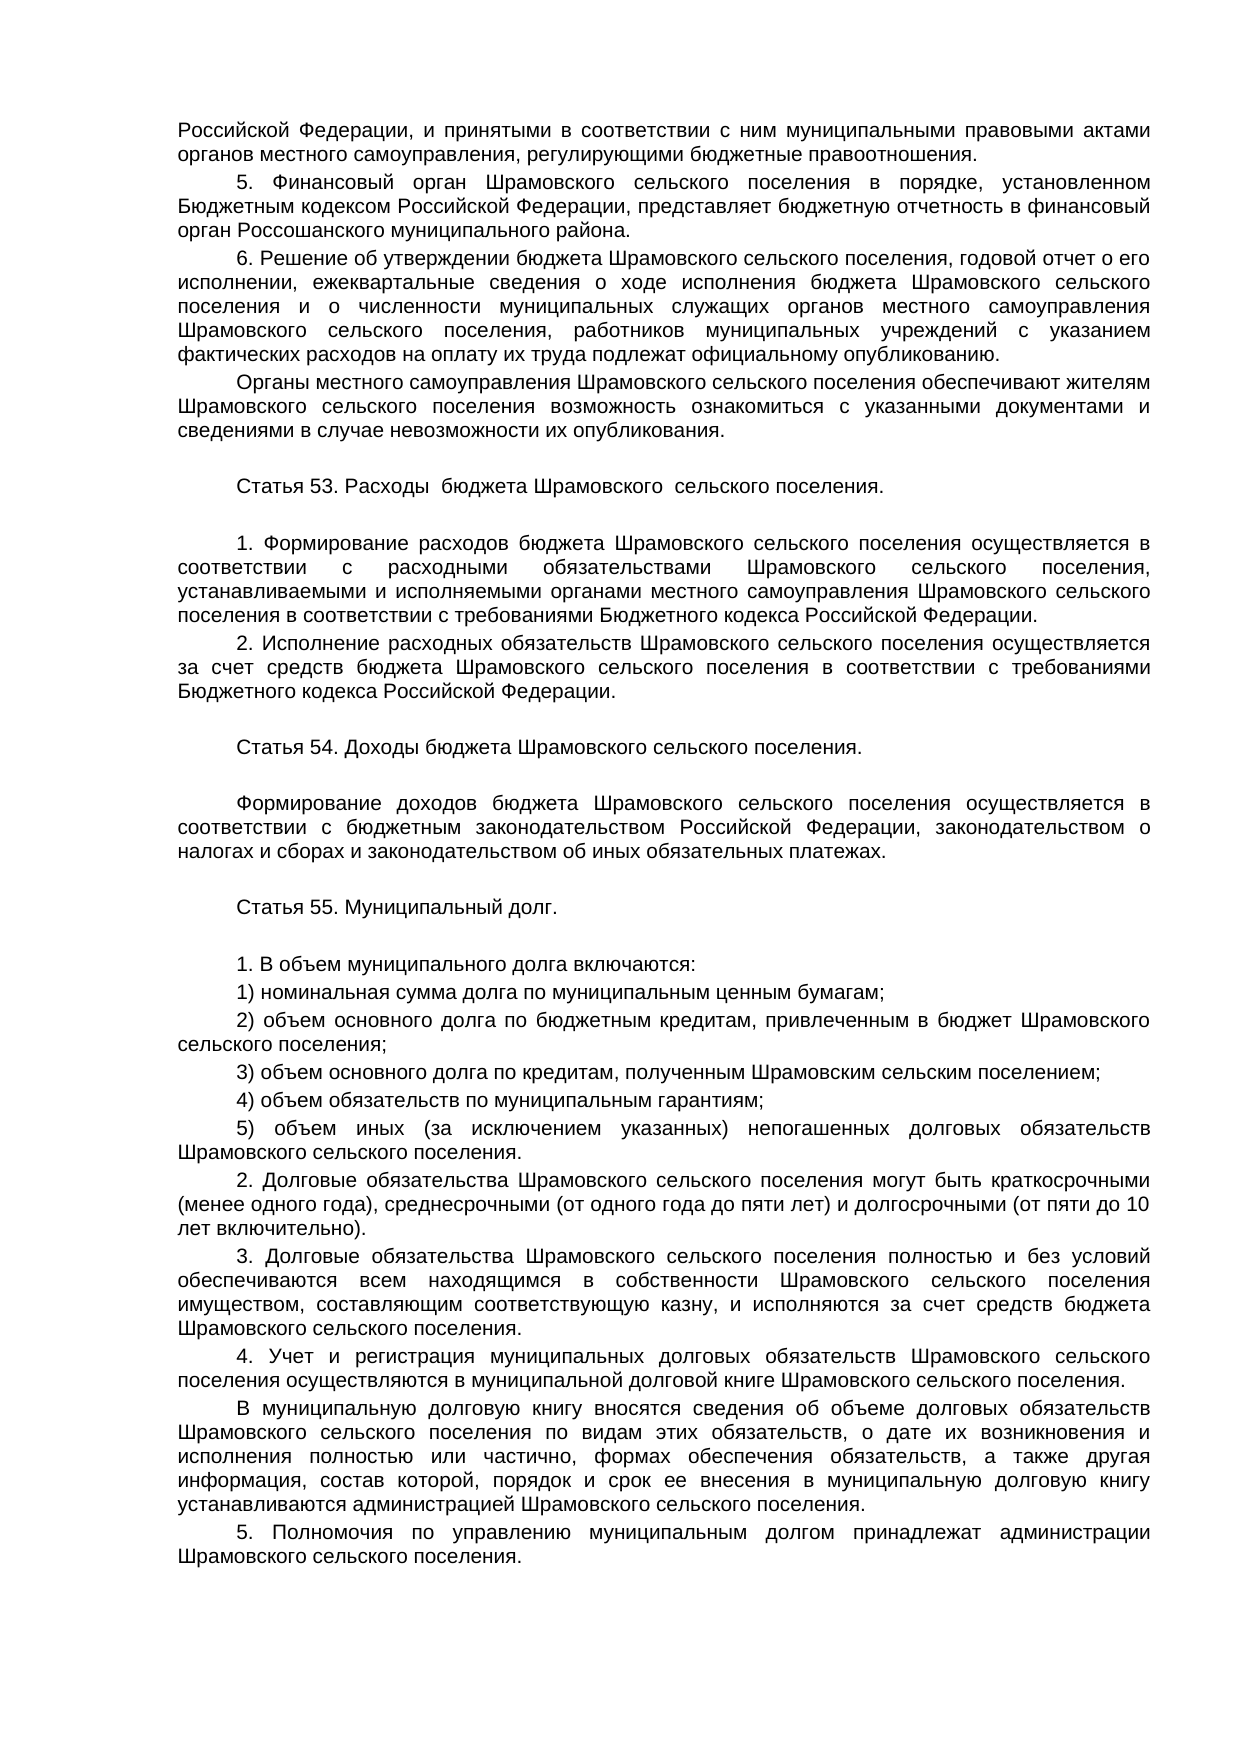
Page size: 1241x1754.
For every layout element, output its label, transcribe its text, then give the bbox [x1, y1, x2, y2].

text 5. Финансовый орган Шрамовского сельского поселения в порядке, установленном Бюджетным кодексом Российской Федерации, представляет бюджетную отчетность в финансовый орган Россошанского муниципального района. [177, 170, 1152, 242]
text Статья 53. Расходы бюджета Шрамовского сельского поселения. [177, 474, 1152, 498]
text 1. Формирование расходов бюджета Шрамовского сельского поселения осуществляется в соответствии с расходными обязательствами Шрамовского сельского поселения, устанавливаемыми и исполняемыми органами местного самоуправления Шрамовского сельского поселения в соответствии с требованиями Бюджетного кодекса Российской Федерации. [177, 531, 1152, 626]
text Органы местного самоуправления Шрамовского сельского поселения обеспечивают жителям Шрамовского сельского поселения возможность ознакомиться с указанными документами и сведениями в случае невозможности их опубликования. [177, 370, 1152, 442]
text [177, 118, 1152, 166]
text 2) объем основного долга по бюджетным кредитам, привлеченным в бюджет Шрамовского сельского поселения; [177, 1008, 1152, 1056]
text 3. Долговые обязательства Шрамовского сельского поселения полностью и без условий обеспечиваются всем находящимся в собственности Шрамовского сельского поселения имуществом, составляющим соответствующую казну, и исполняются за счет средств бюджета Шрамовского сельского поселения. [177, 1244, 1152, 1340]
text В муниципальную долговую книгу вносятся сведения об объеме долговых обязательств Шрамовского сельского поселения по видам этих обязательств, о дате их возникновения и исполнения полностью или частично, формах обеспечения обязательств, а также другая информация, состав которой, порядок и срок ее внесения в муниципальную долговую книгу устанавливаются администрацией Шрамовского сельского поселения. [177, 1396, 1152, 1516]
text Статья 55. Муниципальный долг. [177, 895, 1152, 919]
text 4. Учет и регистрация муниципальных долговых обязательств Шрамовского сельского поселения осуществляются в муниципальной долговой книге Шрамовского сельского поселения. [177, 1344, 1152, 1392]
text Формирование доходов бюджета Шрамовского сельского поселения осуществляется в соответствии с бюджетным законодательством Российской Федерации, законодательством о налогах и сборах и законодательством об иных обязательных платежах. [177, 791, 1152, 863]
text 2. Исполнение расходных обязательств Шрамовского сельского поселения осуществляется за счет средств бюджета Шрамовского сельского поселения в соответствии с требованиями Бюджетного кодекса Российской Федерации. [177, 631, 1152, 702]
text 5. Полномочия по управлению муниципальным долгом принадлежат администрации Шрамовского сельского поселения. [177, 1520, 1152, 1568]
text 6. Решение об утверждении бюджета Шрамовского сельского поселения, годовой отчет о его исполнении, ежеквартальные сведения о ходе исполнения бюджета Шрамовского сельского поселения и о численности муниципальных служащих органов местного самоуправления Шрамовского сельского поселения, работников муниципальных учреждений с указанием фактических расходов на оплату их труда подлежат официальному опубликованию. [177, 246, 1152, 366]
text 4) объем обязательств по муниципальным гарантиям; [177, 1088, 1152, 1112]
text Статья 54. Доходы бюджета Шрамовского сельского поселения. [177, 735, 1152, 759]
text 5) объем иных (за исключением указанных) непогашенных долговых обязательств Шрамовского сельского поселения. [177, 1116, 1152, 1164]
text 2. Долговые обязательства Шрамовского сельского поселения могут быть краткосрочными (менее одного года), среднесрочными (от одного года до пяти лет) и долгосрочными (от пяти до 10 лет включительно). [177, 1168, 1152, 1240]
text 1) номинальная сумма долга по муниципальным ценным бумагам; [177, 979, 1152, 1003]
text 3) объем основного долга по кредитам, полученным Шрамовским сельским поселением; [177, 1060, 1152, 1084]
text 1. В объем муниципального долга включаются: [177, 951, 1152, 975]
